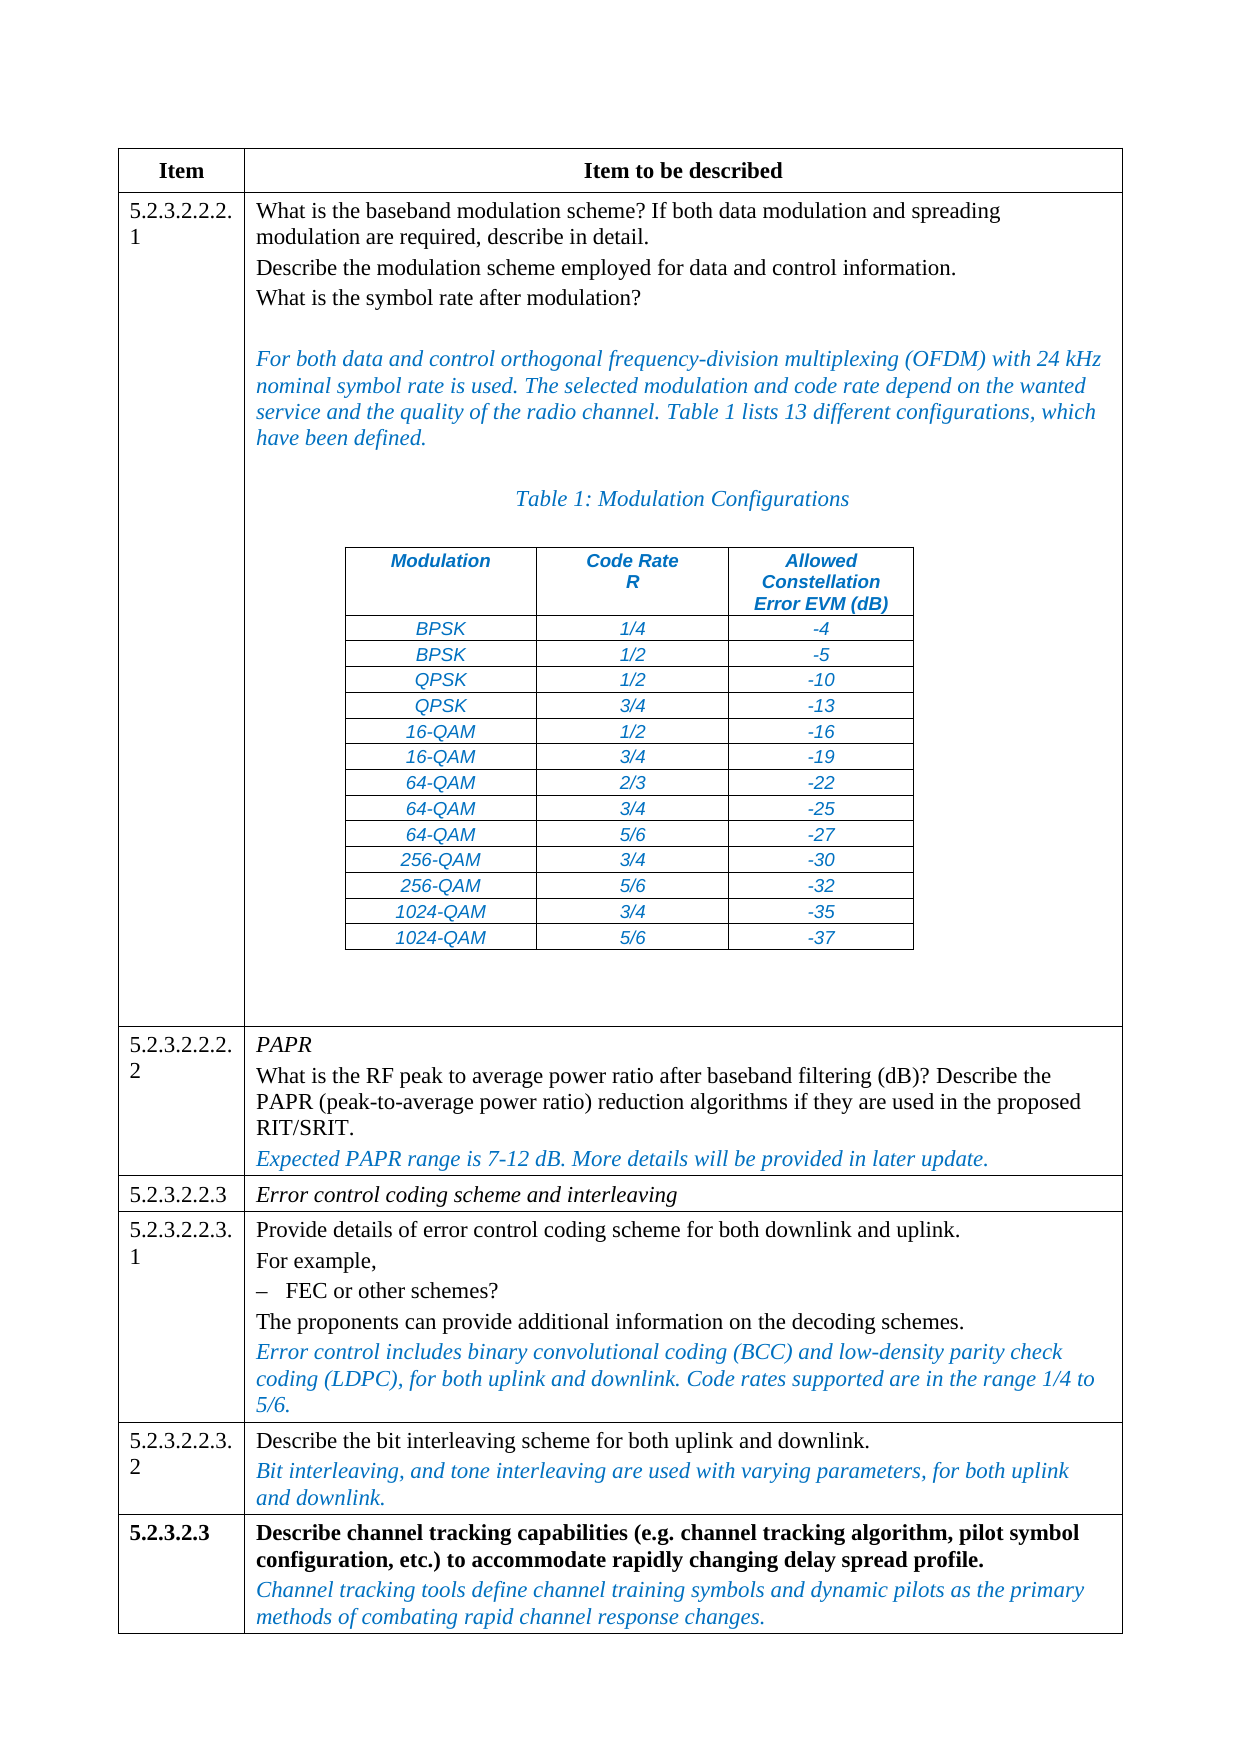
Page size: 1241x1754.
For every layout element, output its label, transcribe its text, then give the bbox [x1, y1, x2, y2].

table_cell 5.2.3.2.2.3.2 [119, 1423, 244, 1514]
table_cell Provide details of error control coding scheme for both downlink and uplink. For example, – FEC or other schemes? The proponents can provide additional information on the decoding schemes. Error control includes binary convolutional coding (BCC) and low-density parity check coding (LDPC), for both uplink and downlink. Code rates supported are in the range 1/4 to 5/6. [245, 1212, 1122, 1422]
table_cell Describe the bit interleaving scheme for both uplink and downlink. Bit interleaving, and tone interleaving are used with varying parameters, for both uplink and downlink. [245, 1423, 1122, 1514]
table_cell Error control coding scheme and interleaving [245, 1176, 1122, 1211]
table_cell What is the baseband modulation scheme? If both data modulation and spreading modulation are required, describe in detail. Describe the modulation scheme employed for data and control information. What is the symbol rate after modulation? For both data and control orthogonal frequency-division multiplexing (OFDM) with 24 kHz nominal symbol rate is used. The selected modulation and code rate depend on the wanted service and the quality of the radio channel. Table 1 lists 13 different configurations, which have been defined. Table 1: Modulation Configurations [245, 193, 1122, 1026]
table_header Item to be described [245, 149, 1122, 192]
table_cell Describe channel tracking capabilities (e.g. channel tracking algorithm, pilot symbol configuration, etc.) to accommodate rapidly changing delay spread profile. Channel tracking tools define channel training symbols and dynamic pilots as the primary methods of combating rapid channel response changes. [245, 1515, 1122, 1633]
table_cell PAPR What is the RF peak to average power ratio after baseband filtering (dB)? Describe the PAPR (peak-to-average power ratio) reduction algorithms if they are used in the proposed RIT/SRIT. Expected PAPR range is 7-12 dB. More details will be provided in later update. [245, 1027, 1122, 1175]
table_cell 5.2.3.2.2.2.2 [119, 1027, 244, 1175]
table_cell 5.2.3.2.3 [119, 1515, 244, 1633]
table_cell 5.2.3.2.2.2.1 [119, 193, 244, 1026]
table_cell 5.2.3.2.2.3 [119, 1176, 244, 1211]
table_header Item [119, 149, 244, 192]
table_cell 5.2.3.2.2.3.1 [119, 1212, 244, 1422]
